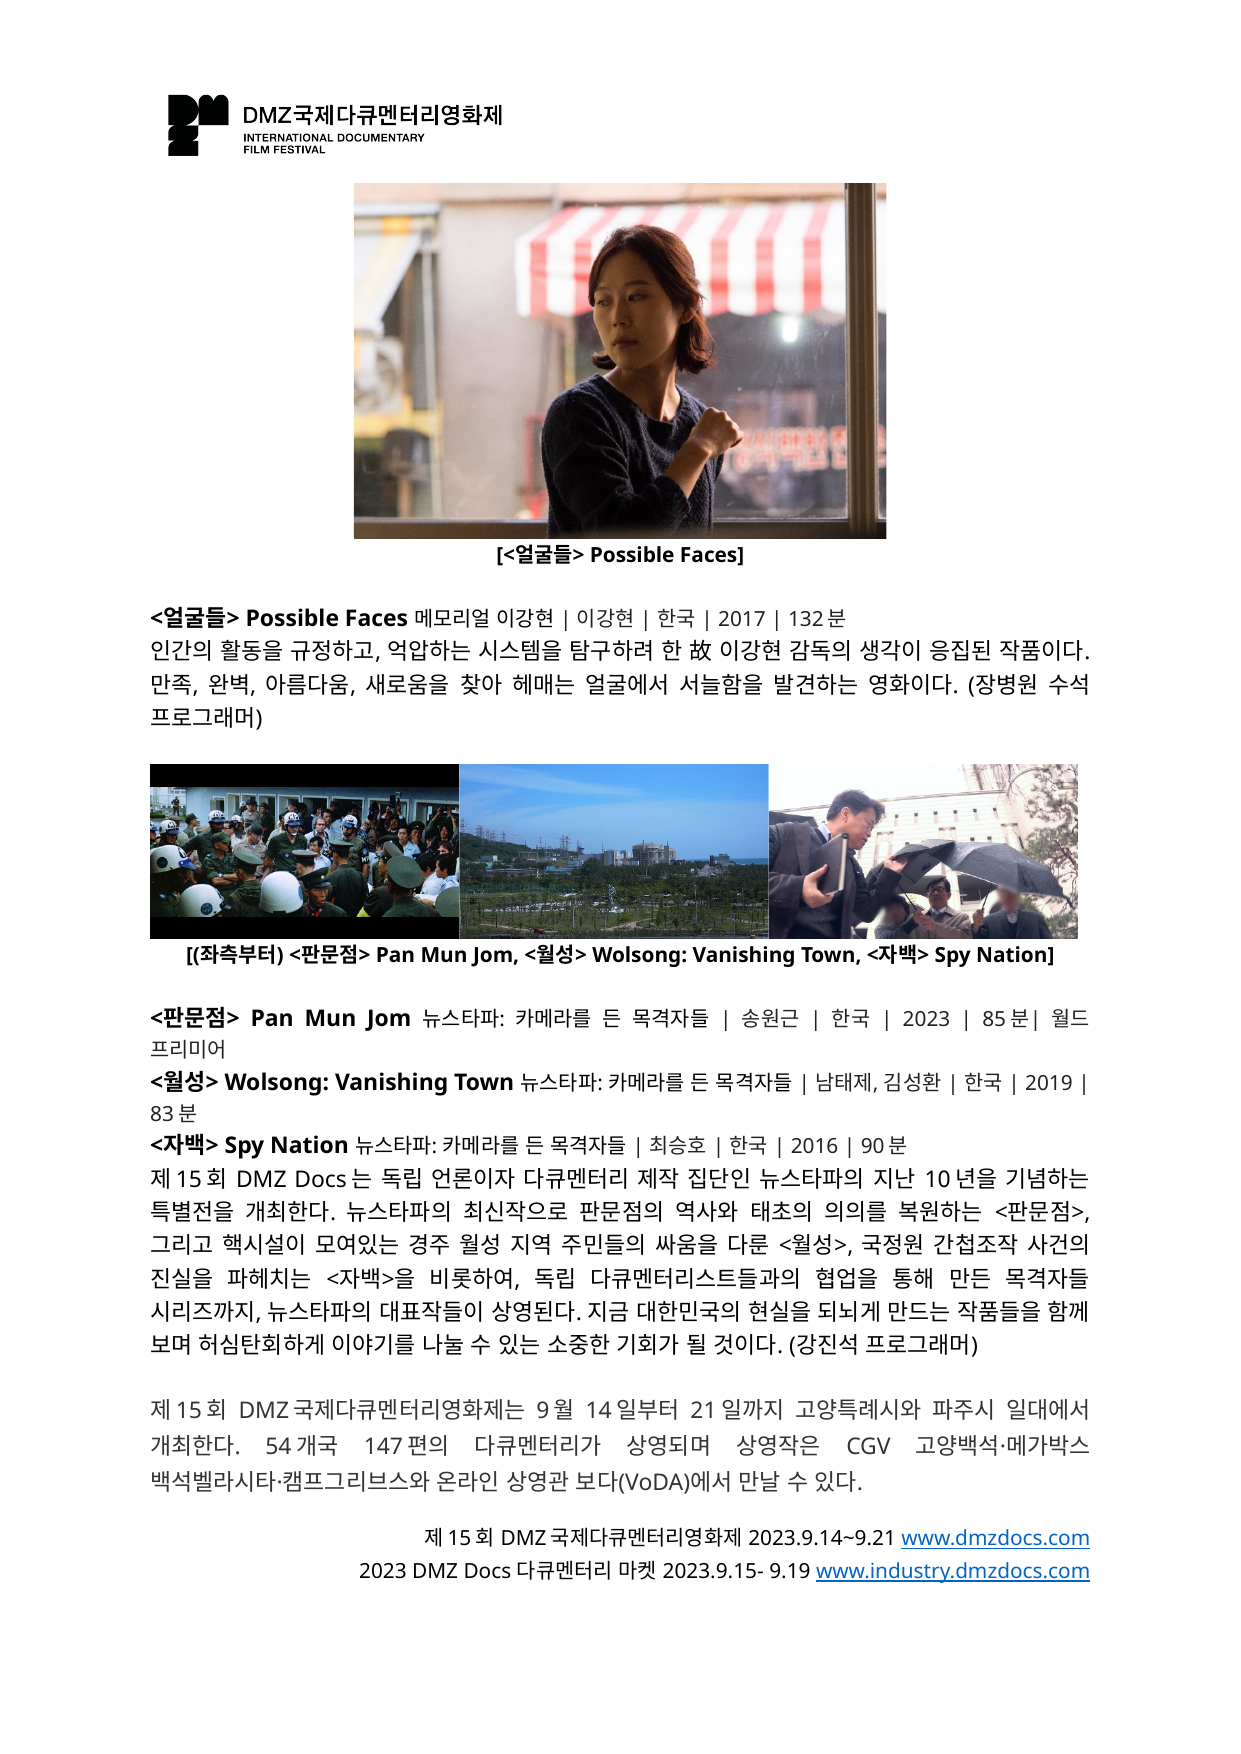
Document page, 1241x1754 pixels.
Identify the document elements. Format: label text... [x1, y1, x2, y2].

text [(좌측부터) <판문점> Pan Mun Jom, <월성> Wolsong: Vanishing Town, <자백> Spy Nation] [150, 938, 1090, 969]
picture [353, 183, 887, 539]
picture [150, 764, 1078, 939]
text <자백> Spy Nation 뉴스타파: 카메라를 든 목격자들 | 최승호 | 한국 | 2016 | 90분 [150, 1127, 1090, 1160]
text 제15회 DMZ Docs는 독립 언론이자 다큐멘터리 제작 집단인 뉴스타파의 지난 10년을 기념하는 특별전을 개최한다. 뉴스타파의 최신작으로 판문점의 역사와 태초의 의의를 복원하는 <판문점>, 그리고 핵시설이 모여있는 경주 월성 지역 주민들의 싸움을 다룬 <월성>, 국정원 간첩조작 사건의 진실을 파헤치는 <자백>을 비롯하여, 독립 다큐멘터리스트들과의 협업을 통해 만든 목격자들 시리즈까지, 뉴스타파의 대표작들이 상영된다. 지금 대한민국의 현실을 되뇌게 만드는 작품들을 함께 보며 허심탄회하게 이야기를 나눌 수 있는 소중한 기회가 될 것이다. (강진석 프로그래머) [150, 1160, 1090, 1360]
picture [150, 88, 524, 165]
text [<얼굴들> Possible Faces] [150, 538, 1090, 568]
text 인간의 활동을 규정하고, 억압하는 시스템을 탐구하려 한 故 이강현 감독의 생각이 응집된 작품이다. 만족, 완벽, 아름다움, 새로움을 찾아 헤매는 얼굴에서 서늘함을 발견하는 영화이다. (장병원 수석 프로그래머) [150, 633, 1090, 733]
text <월성> Wolsong: Vanishing Town 뉴스타파: 카메라를 든 목격자들 | 남태제, 김성환 | 한국 | 2019 | 83분 [150, 1063, 1090, 1127]
text <판문점> Pan Mun Jom 뉴스타파: 카메라를 든 목격자들 | 송원근 | 한국 | 2023 | 85분| 월드 프리미어 [150, 1000, 1090, 1063]
text <얼굴들> Possible Faces 메모리얼 이강현 | 이강현 | 한국 | 2017 | 132분 [150, 600, 1090, 633]
text 제15회 DMZ국제다큐멘터리영화제는 9월 14일부터 21일까지 고양특례시와 파주시 일대에서 개최한다. 54개국 147편의 다큐멘터리가 상영되며 상영작은 CGV 고양백석·메가박스 백석벨라시타·캠프그리브스와 온라인 상영관 보다(VoDA)에서 만날 수 있다. [150, 1392, 1090, 1497]
